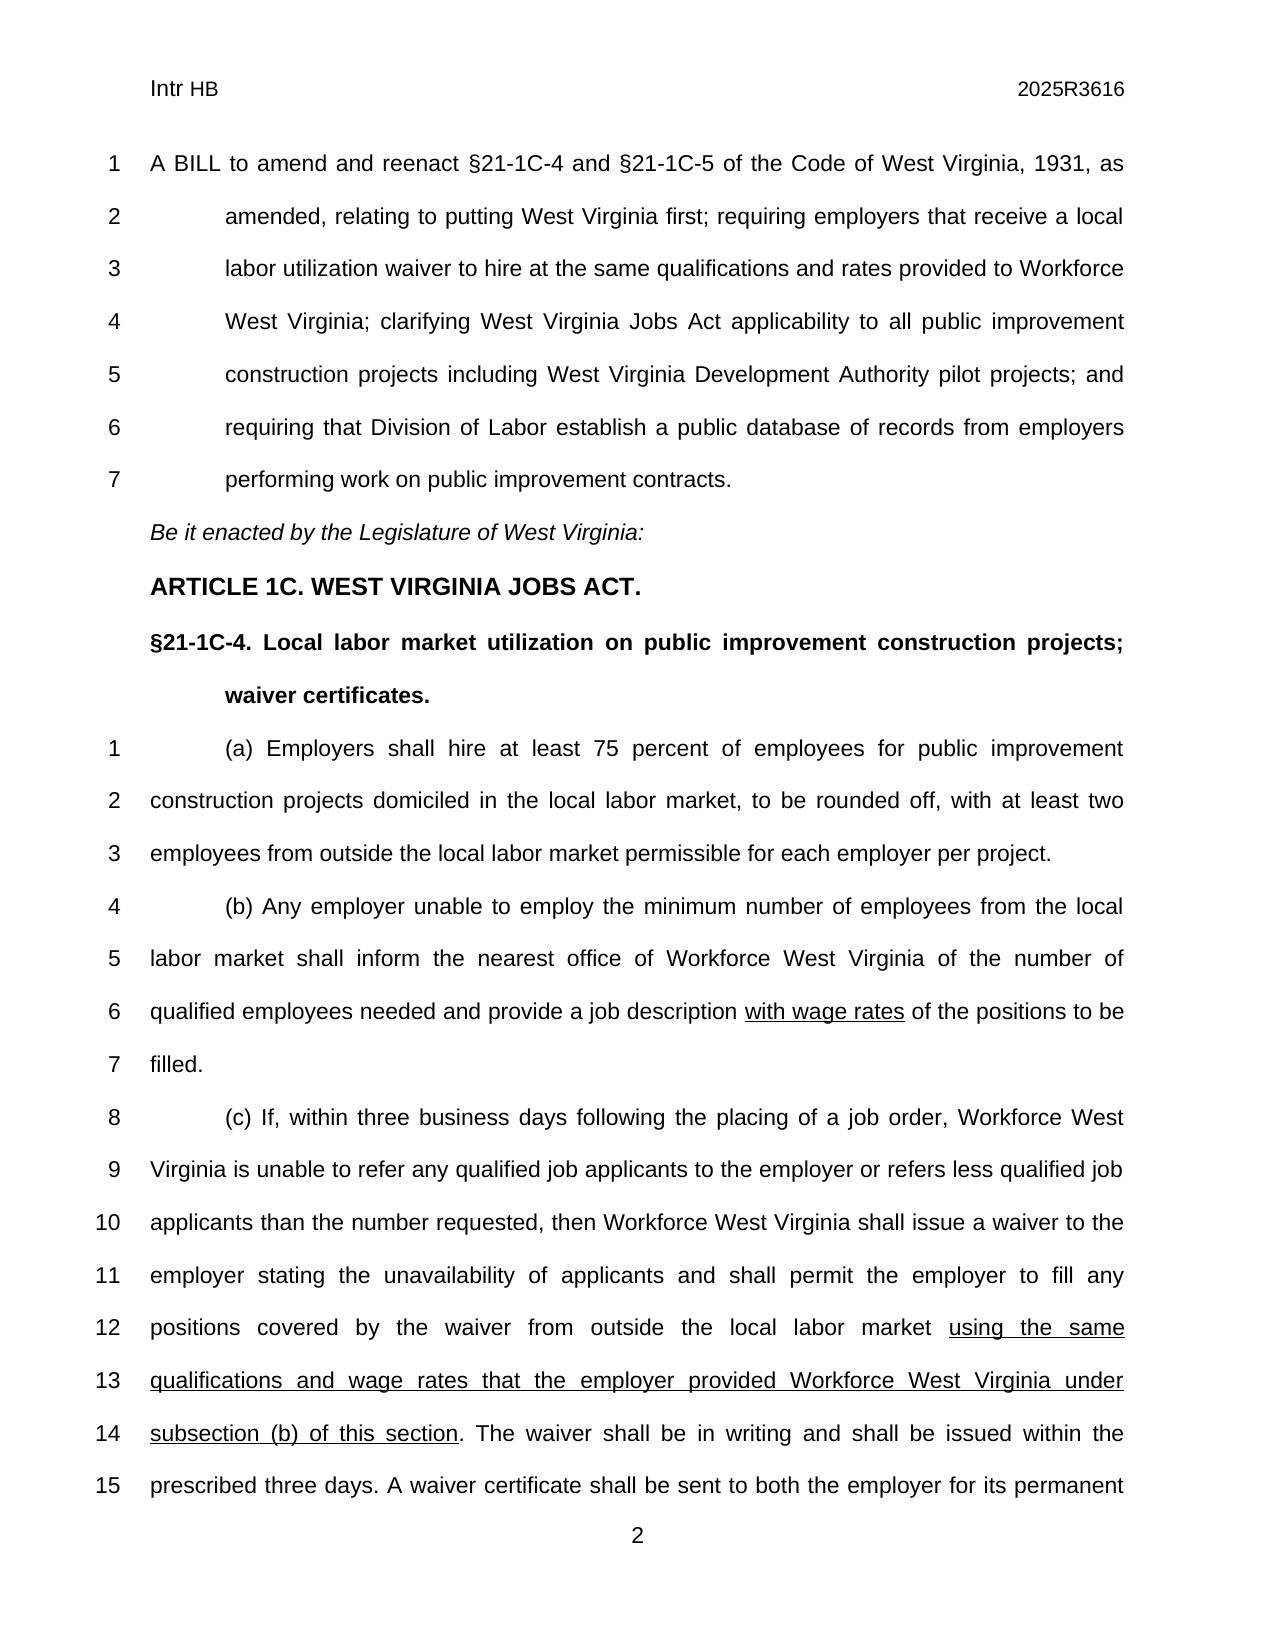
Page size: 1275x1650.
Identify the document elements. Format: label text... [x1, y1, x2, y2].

text (b) Any employer unable to employ the minimum number of employees from the local labor market shall inform the nearest office of Workforce West Virginia of the number of qualified employees needed and provide a job description with wage rates of the positions to be filled. [150, 893, 1125, 1077]
subtitle article 1c. west virginia jobs act. [150, 572, 1125, 600]
text (a) Employers shall hire at least 75 percent of employees for public improvement construction projects domiciled in the local labor market, to be rounded off, with at least two employees from outside the local labor market permissible for each employer per project. [150, 734, 1125, 866]
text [150, 1103, 1125, 1499]
subtitle §21-1C-4. Local labor market utilization on public improvement construction projects; waiver certificates. [150, 629, 1125, 708]
text Be it enacted by the Legislature of West Virginia: [150, 519, 1125, 545]
title A BILL to amend and reenact §21-1C-4 and §21-1C-5 of the Code of West Virginia, 1931, as amended, relating to putting West Virginia first; requiring employers that receive a local labor utilization waiver to hire at the same qualifications and rates provided to Workforce West Virginia; clarifying West Virginia Jobs Act applicability to all public improvement construction projects including West Virginia Development Authority pilot projects; and requiring that Division of Labor establish a public database of records from employers performing work on public improvement contracts. [150, 150, 1125, 493]
